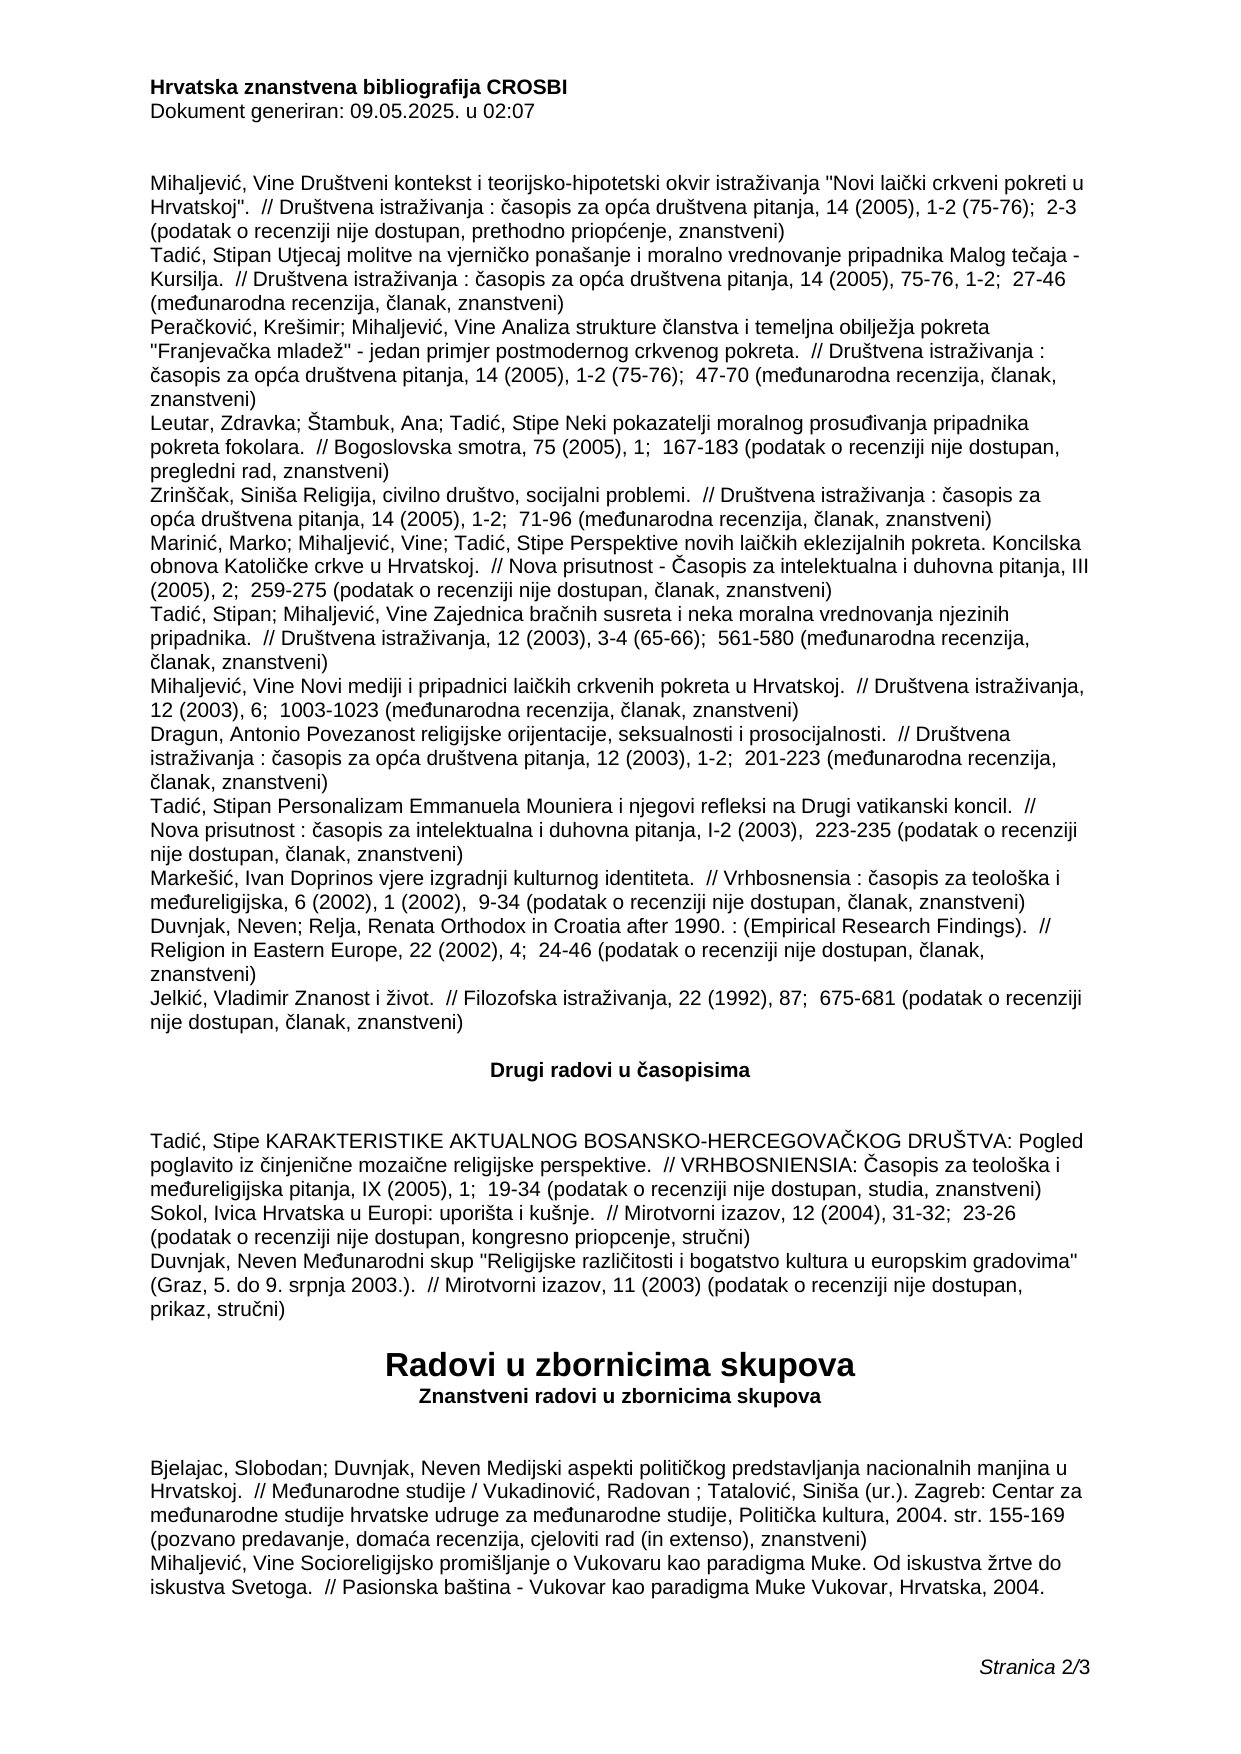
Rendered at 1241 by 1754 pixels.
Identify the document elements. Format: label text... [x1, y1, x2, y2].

text Tadić, Stipan; Mihaljević, Vine [150, 602, 1090, 674]
text Bjelajac, Slobodan; Duvnjak, Neven [150, 1455, 1090, 1551]
text Zrinščak, Siniša [150, 482, 1090, 530]
text Duvnjak, Neven [150, 1249, 1090, 1321]
subtitle Znanstveni radovi u zbornicima skupova [150, 1383, 1090, 1407]
text Tadić, Stipan [150, 243, 1090, 315]
text Mihaljević, Vine [150, 171, 1090, 243]
text Leutar, Zdravka; Štambuk, Ana; Tadić, Stipe [150, 411, 1090, 482]
text Mihaljević, Vine [150, 1551, 1090, 1599]
text Duvnjak, Neven; Relja, Renata [150, 914, 1090, 986]
text Markešić, Ivan [150, 866, 1090, 914]
subtitle Radovi u zbornicima skupova [150, 1345, 1090, 1383]
text Marinić, Marko; Mihaljević, Vine; Tadić, Stipe [150, 530, 1090, 602]
text Dragun, Antonio [150, 722, 1090, 794]
text Peračković, Krešimir; Mihaljević, Vine [150, 315, 1090, 411]
text Sokol, Ivica [150, 1201, 1090, 1249]
text Mihaljević, Vine [150, 674, 1090, 722]
text Jelkić, Vladimir [150, 986, 1090, 1033]
text Tadić, Stipan [150, 794, 1090, 866]
text Tadić, Stipe [150, 1129, 1090, 1201]
subtitle Drugi radovi u časopisima [150, 1057, 1090, 1081]
